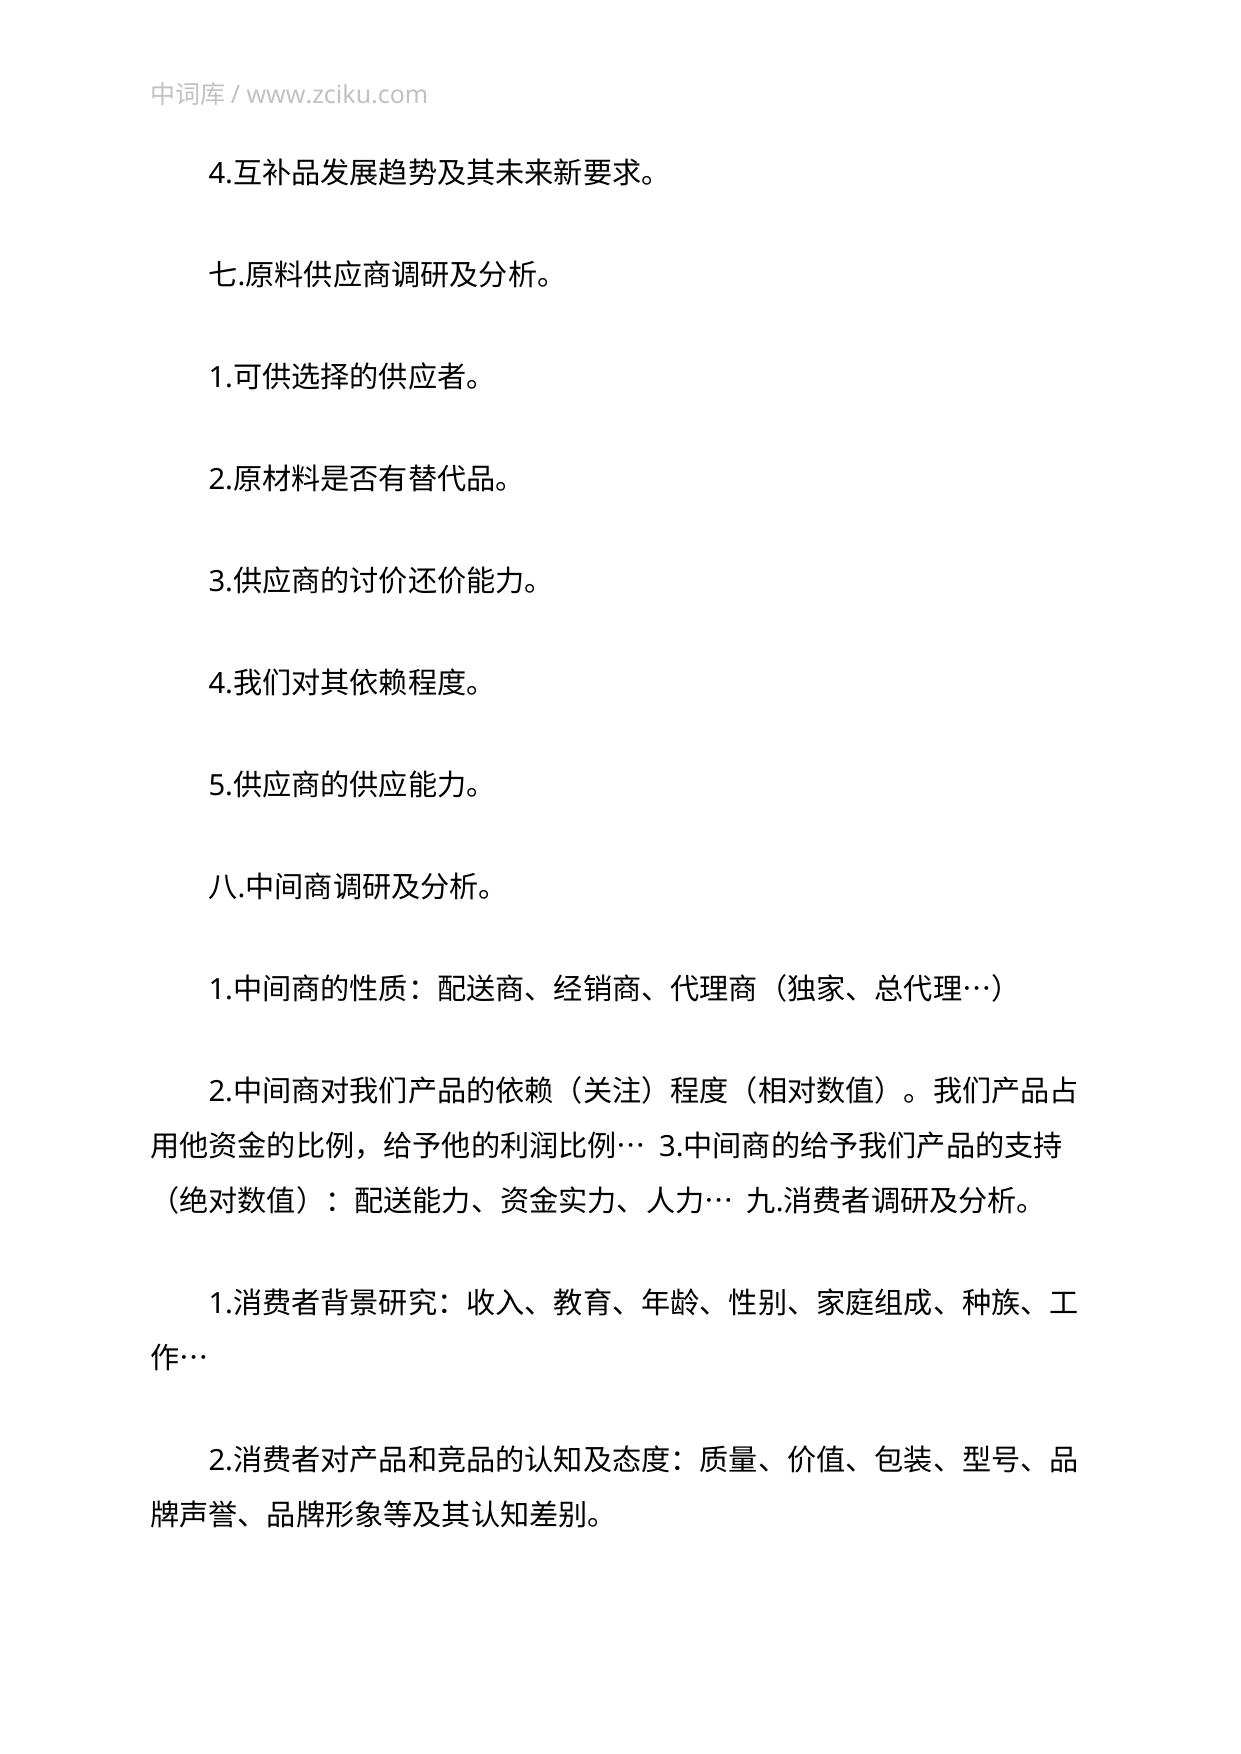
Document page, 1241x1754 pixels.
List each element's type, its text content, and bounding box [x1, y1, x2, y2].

text 2.原材料是否有替代品。 [150, 456, 1090, 498]
text 4.我们对其依赖程度。 [150, 660, 1090, 702]
text 1.消费者背景研究：收入、教育、年龄、性别、家庭组成、种族、工作… [150, 1280, 1090, 1377]
text 八.中间商调研及分析。 [150, 864, 1090, 906]
text 2.消费者对产品和竞品的认知及态度：质量、价值、包装、型号、品牌声誉、品牌形象等及其认知差别。 [150, 1437, 1090, 1534]
text 2.中间商对我们产品的依赖（关注）程度（相对数值）。我们产品占用他资金的比例，给予他的利润比例… 3.中间商的给予我们产品的支持（绝对数值）：配送能力、资金实力、人力… 九.消费者调研及分析。 [150, 1068, 1090, 1220]
text 1.可供选择的供应者。 [150, 354, 1090, 396]
text 1.中间商的性质：配送商、经销商、代理商（独家、总代理…） [150, 966, 1090, 1008]
text 3.供应商的讨价还价能力。 [150, 558, 1090, 600]
text 七.原料供应商调研及分析。 [150, 252, 1090, 294]
text 5.供应商的供应能力。 [150, 762, 1090, 804]
text 4.互补品发展趋势及其未来新要求。 [150, 150, 1090, 192]
